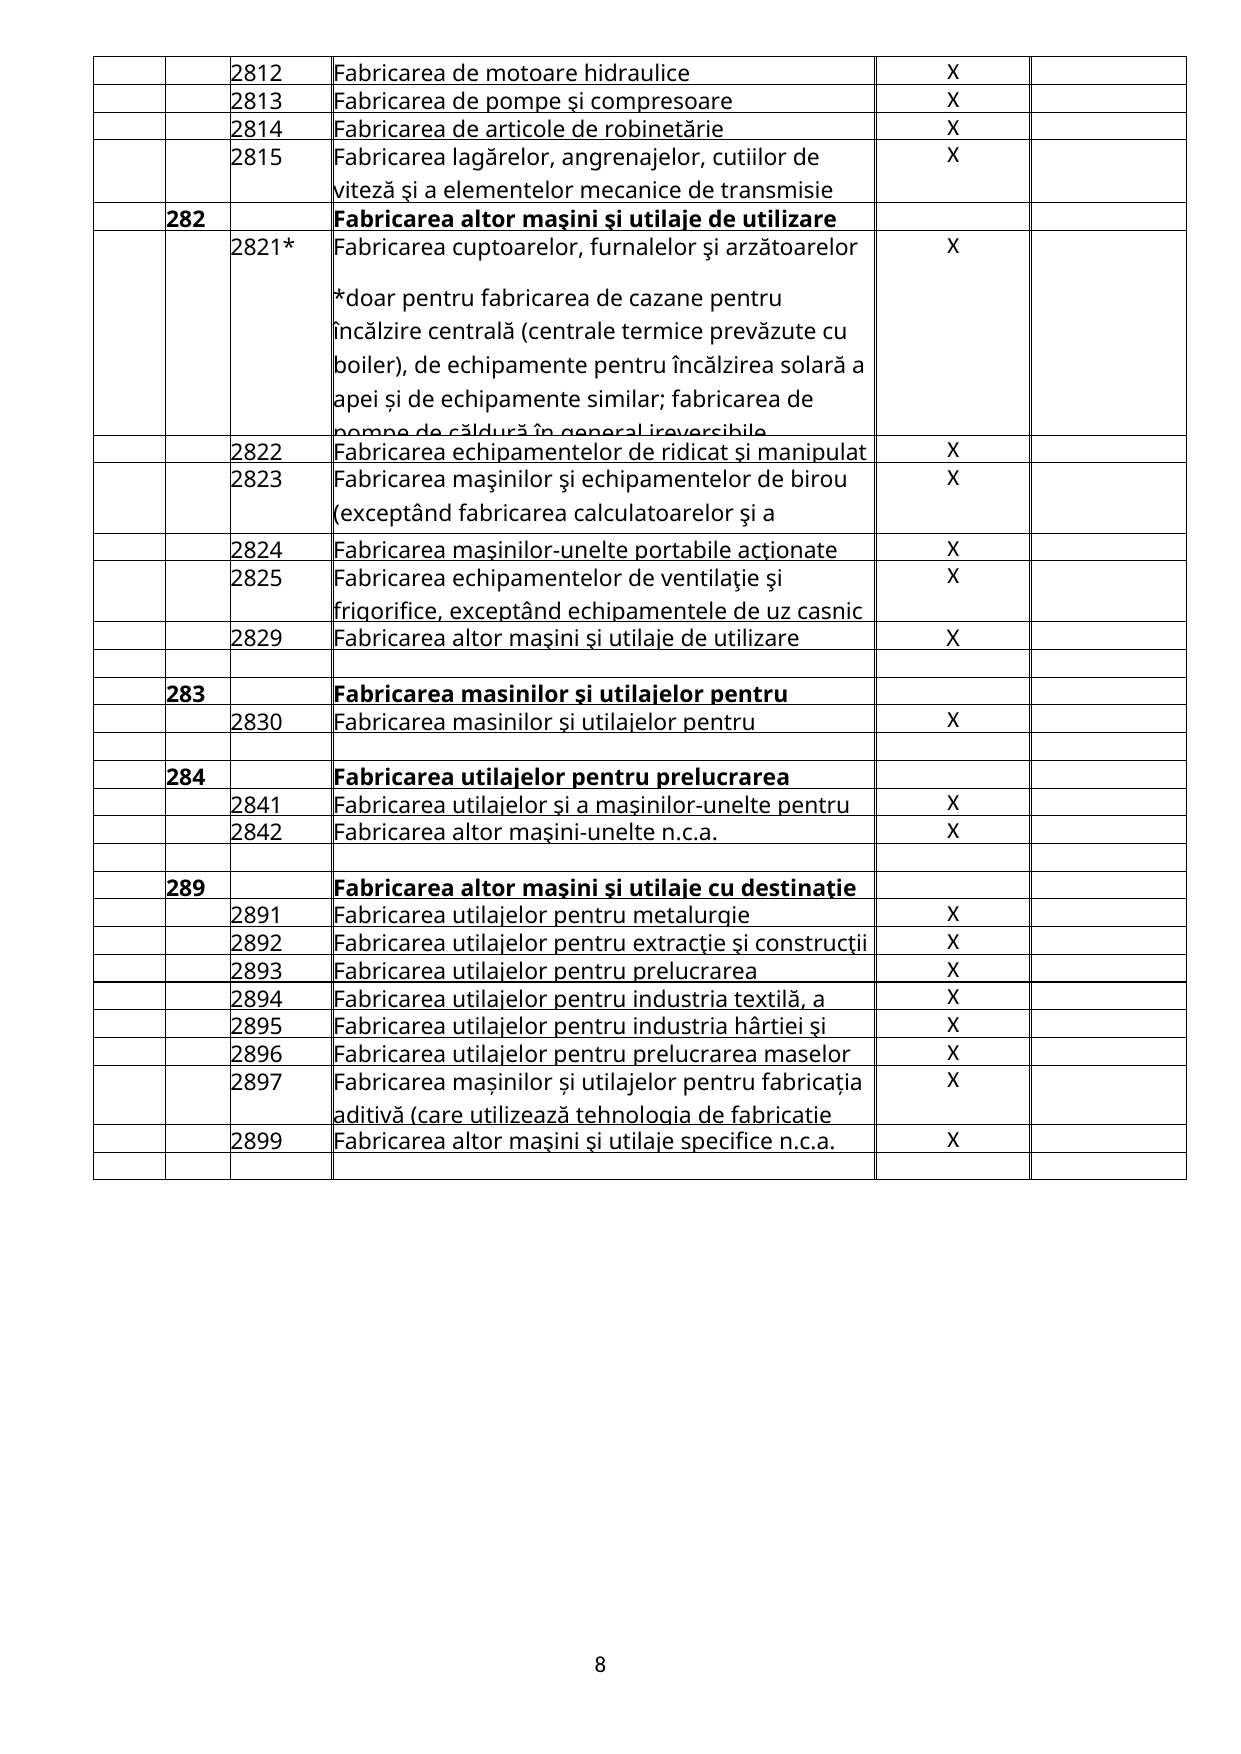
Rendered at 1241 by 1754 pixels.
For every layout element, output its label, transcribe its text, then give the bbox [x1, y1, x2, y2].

table_cell X [877, 1125, 1029, 1152]
table_cell 2814 [231, 113, 331, 139]
table_cell [1032, 872, 1186, 898]
table_cell Fabricarea cuptoarelor, furnalelor şi arzătoarelor *doar pentru fabricarea de cazane pentru încălzire centrală (centrale termice prevăzute cu boiler), de echipamente pentru încălzirea solară a apei și de echipamente similar; fabricarea de pompe de căldură în general ireversibile (operabile doar într-un singur sens), utilizate în principal pentru încălzirea spațiilor sau pentru alimentarea cu apă caldă. [334, 231, 874, 434]
table_cell 2897 [231, 1066, 331, 1124]
table_cell X [877, 463, 1029, 533]
table_cell [1032, 231, 1186, 434]
table_cell [1032, 203, 1186, 230]
table_cell [877, 733, 1029, 760]
table_cell 2813 [231, 85, 331, 112]
table_cell Fabricarea utilajelor pentru industria hârtiei şi cartonului [334, 1010, 874, 1037]
table_cell [1032, 463, 1186, 533]
table_cell [1032, 1066, 1186, 1124]
table_cell Fabricarea altor maşini şi utilaje de utilizare generală [334, 203, 874, 230]
table_cell [1032, 113, 1186, 139]
table_cell [94, 927, 165, 954]
table_cell 2842 [231, 816, 331, 843]
table_cell [166, 534, 230, 560]
table_cell [94, 534, 165, 560]
table_cell [94, 872, 165, 898]
table_cell [94, 1038, 165, 1064]
table_cell Fabricarea utilajelor pentru metalurgie [334, 899, 874, 926]
table_cell [94, 761, 165, 787]
table_cell [1032, 650, 1186, 677]
table_cell [1032, 436, 1186, 462]
table_cell [1032, 678, 1186, 704]
table_cell 2892 [231, 927, 331, 954]
table_cell [1032, 1153, 1186, 1179]
table_cell [94, 203, 165, 230]
table_cell 2895 [231, 1010, 331, 1037]
table_cell X [877, 561, 1029, 621]
table_cell [231, 844, 331, 871]
table_cell [166, 622, 230, 649]
table_cell [231, 650, 331, 677]
table_cell Fabricarea utilajelor pentru prelucrarea maselor plastice şi a cauciucului [334, 1038, 874, 1064]
table_cell [166, 789, 230, 815]
table_cell [1032, 844, 1186, 871]
table_cell 2891 [231, 899, 331, 926]
table_cell [166, 436, 230, 462]
table_cell [877, 761, 1029, 787]
table_cell [1032, 534, 1186, 560]
table_cell Fabricarea utilajelor pentru prelucrarea metalului şi a maşinilor-unelte [334, 761, 874, 787]
table_cell [94, 733, 165, 760]
table_cell Fabricarea utilajelor pentru extracţie şi construcţii [334, 927, 874, 954]
table_cell [94, 463, 165, 533]
table_cell [94, 1010, 165, 1037]
table_cell 2899 [231, 1125, 331, 1152]
table_cell [166, 57, 230, 84]
table_cell [166, 983, 230, 1009]
table_cell X [877, 955, 1029, 981]
table_cell [231, 761, 331, 787]
table_cell [94, 113, 165, 139]
table_cell Fabricarea utilajelor pentru prelucrarea produselor alimentare, băuturilor şi tutunului [334, 955, 874, 981]
table_cell X [877, 534, 1029, 560]
table_cell 2893 [231, 955, 331, 981]
table_cell 284 [166, 761, 230, 787]
table_cell [1032, 85, 1186, 112]
table_cell X [877, 622, 1029, 649]
table_cell [94, 622, 165, 649]
table_cell 2821* [231, 231, 331, 434]
table_cell [166, 955, 230, 981]
table_cell [1032, 1010, 1186, 1037]
table_cell Fabricarea echipamentelor de ventilaţie şi frigorifice, exceptând echipamentele de uz casnic [334, 561, 874, 621]
table_cell Fabricarea altor maşini şi utilaje de utilizare generală n.c.a. [334, 622, 874, 649]
table_cell X [877, 57, 1029, 84]
table_cell X [877, 899, 1029, 926]
table_cell X [877, 816, 1029, 843]
table_cell [877, 1153, 1029, 1179]
table_cell Fabricarea echipamentelor de ridicat şi manipulat [334, 436, 874, 462]
table_cell [166, 1010, 230, 1037]
table_cell X [877, 983, 1029, 1009]
table_cell [166, 231, 230, 434]
table_cell Fabricarea de articole de robinetărie [334, 113, 874, 139]
table_cell [166, 1153, 230, 1179]
table_cell X [877, 113, 1029, 139]
table_cell [166, 1125, 230, 1152]
table_cell [334, 733, 874, 760]
table_cell [1032, 622, 1186, 649]
table_cell [94, 844, 165, 871]
table_cell [166, 561, 230, 621]
table_cell [1032, 705, 1186, 732]
table_cell [166, 650, 230, 677]
table_cell 282 [166, 203, 230, 230]
table_cell [166, 927, 230, 954]
table_cell [94, 1153, 165, 1179]
table_cell [166, 733, 230, 760]
table_cell [1032, 561, 1186, 621]
table_cell 2822 [231, 436, 331, 462]
table_cell X [877, 85, 1029, 112]
table_cell 2829 [231, 622, 331, 649]
table_cell [94, 57, 165, 84]
table_cell Fabricarea de motoare hidraulice [334, 57, 874, 84]
table_cell X [877, 436, 1029, 462]
table_cell [877, 650, 1029, 677]
table_cell [166, 1038, 230, 1064]
table_cell [231, 733, 331, 760]
table_cell [94, 983, 165, 1009]
table_cell 2841 [231, 789, 331, 815]
table_cell [94, 816, 165, 843]
table_cell [1032, 955, 1186, 981]
table_cell 2825 [231, 561, 331, 621]
table_cell 2815 [231, 140, 331, 202]
table_cell Fabricarea altor maşini şi utilaje cu destinaţie specifică [334, 872, 874, 898]
table_cell [166, 85, 230, 112]
table_cell Fabricarea masinilor şi utilajelor pentru agricultură şi exploatări forestiere [334, 678, 874, 704]
table_cell [94, 650, 165, 677]
table_cell Fabricarea utilajelor şi a maşinilor-unelte pentru prelucrarea metalului [334, 789, 874, 815]
table_cell [94, 955, 165, 981]
table_cell [166, 1066, 230, 1124]
table_cell [94, 85, 165, 112]
table_cell X [877, 705, 1029, 732]
table_cell [94, 789, 165, 815]
table_cell [231, 203, 331, 230]
table_cell [334, 844, 874, 871]
table_cell [1032, 761, 1186, 787]
table_cell [231, 872, 331, 898]
table_cell 2896 [231, 1038, 331, 1064]
table_cell 2823 [231, 463, 331, 533]
table_cell 2812 [231, 57, 331, 84]
table_cell X [877, 1038, 1029, 1064]
table_cell [877, 844, 1029, 871]
table_cell [877, 203, 1029, 230]
table_cell [1032, 140, 1186, 202]
table_cell [877, 872, 1029, 898]
table_cell [1032, 733, 1186, 760]
table_cell [166, 899, 230, 926]
table_cell [231, 1153, 331, 1179]
table_cell [166, 816, 230, 843]
table_cell [231, 678, 331, 704]
table_cell [94, 1066, 165, 1124]
table_cell [334, 650, 874, 677]
table_cell Fabricarea maşinilor-unelte portabile acţionate electric [334, 534, 874, 560]
table_cell Fabricarea altor maşini şi utilaje specifice n.c.a. [334, 1125, 874, 1152]
table_cell 289 [166, 872, 230, 898]
table_cell [94, 678, 165, 704]
table_cell [166, 463, 230, 533]
table_cell 2894 [231, 983, 331, 1009]
table_cell [166, 140, 230, 202]
table_cell Fabricarea de pompe şi compresoare [334, 85, 874, 112]
table_cell [1032, 1125, 1186, 1152]
table_cell [94, 1125, 165, 1152]
table_cell [94, 705, 165, 732]
table_cell [166, 844, 230, 871]
table_cell [1032, 57, 1186, 84]
table_cell X [877, 927, 1029, 954]
table_cell [1032, 816, 1186, 843]
table_cell [166, 113, 230, 139]
table_cell X [877, 789, 1029, 815]
table_cell [1032, 789, 1186, 815]
table_cell X [877, 231, 1029, 434]
table_cell [166, 705, 230, 732]
table_cell [1032, 1038, 1186, 1064]
table_cell 283 [166, 678, 230, 704]
table_cell [94, 140, 165, 202]
table_cell [94, 899, 165, 926]
table_cell Fabricarea mașinilor și utilajelor pentru fabricația aditivă (care utilizează tehnologia de fabricație aditivă) [334, 1066, 874, 1124]
table_cell [877, 678, 1029, 704]
table_cell [94, 561, 165, 621]
table_cell X [877, 140, 1029, 202]
table_cell [94, 436, 165, 462]
table_cell Fabricarea lagărelor, angrenajelor, cutiilor de viteză şi a elementelor mecanice de transmisie [334, 140, 874, 202]
table_cell [1032, 983, 1186, 1009]
table_cell [1032, 927, 1186, 954]
table_cell Fabricarea utilajelor pentru industria textilă, a îmbrăcămintei şi a pielăriei [334, 983, 874, 1009]
table_cell [94, 231, 165, 434]
table_cell 2830 [231, 705, 331, 732]
table_cell X [877, 1010, 1029, 1037]
table_cell 2824 [231, 534, 331, 560]
table_cell [1032, 899, 1186, 926]
table_cell [334, 1153, 874, 1179]
table_cell Fabricarea maşinilor şi echipamentelor de birou (exceptând fabricarea calculatoarelor şi a echipamentelor periferice) [334, 463, 874, 533]
table_cell X [877, 1066, 1029, 1124]
table_cell Fabricarea masinilor şi utilajelor pentru agricultură şi exploatări forestiere [334, 705, 874, 732]
table_cell Fabricarea altor maşini-unelte n.c.a. [334, 816, 874, 843]
